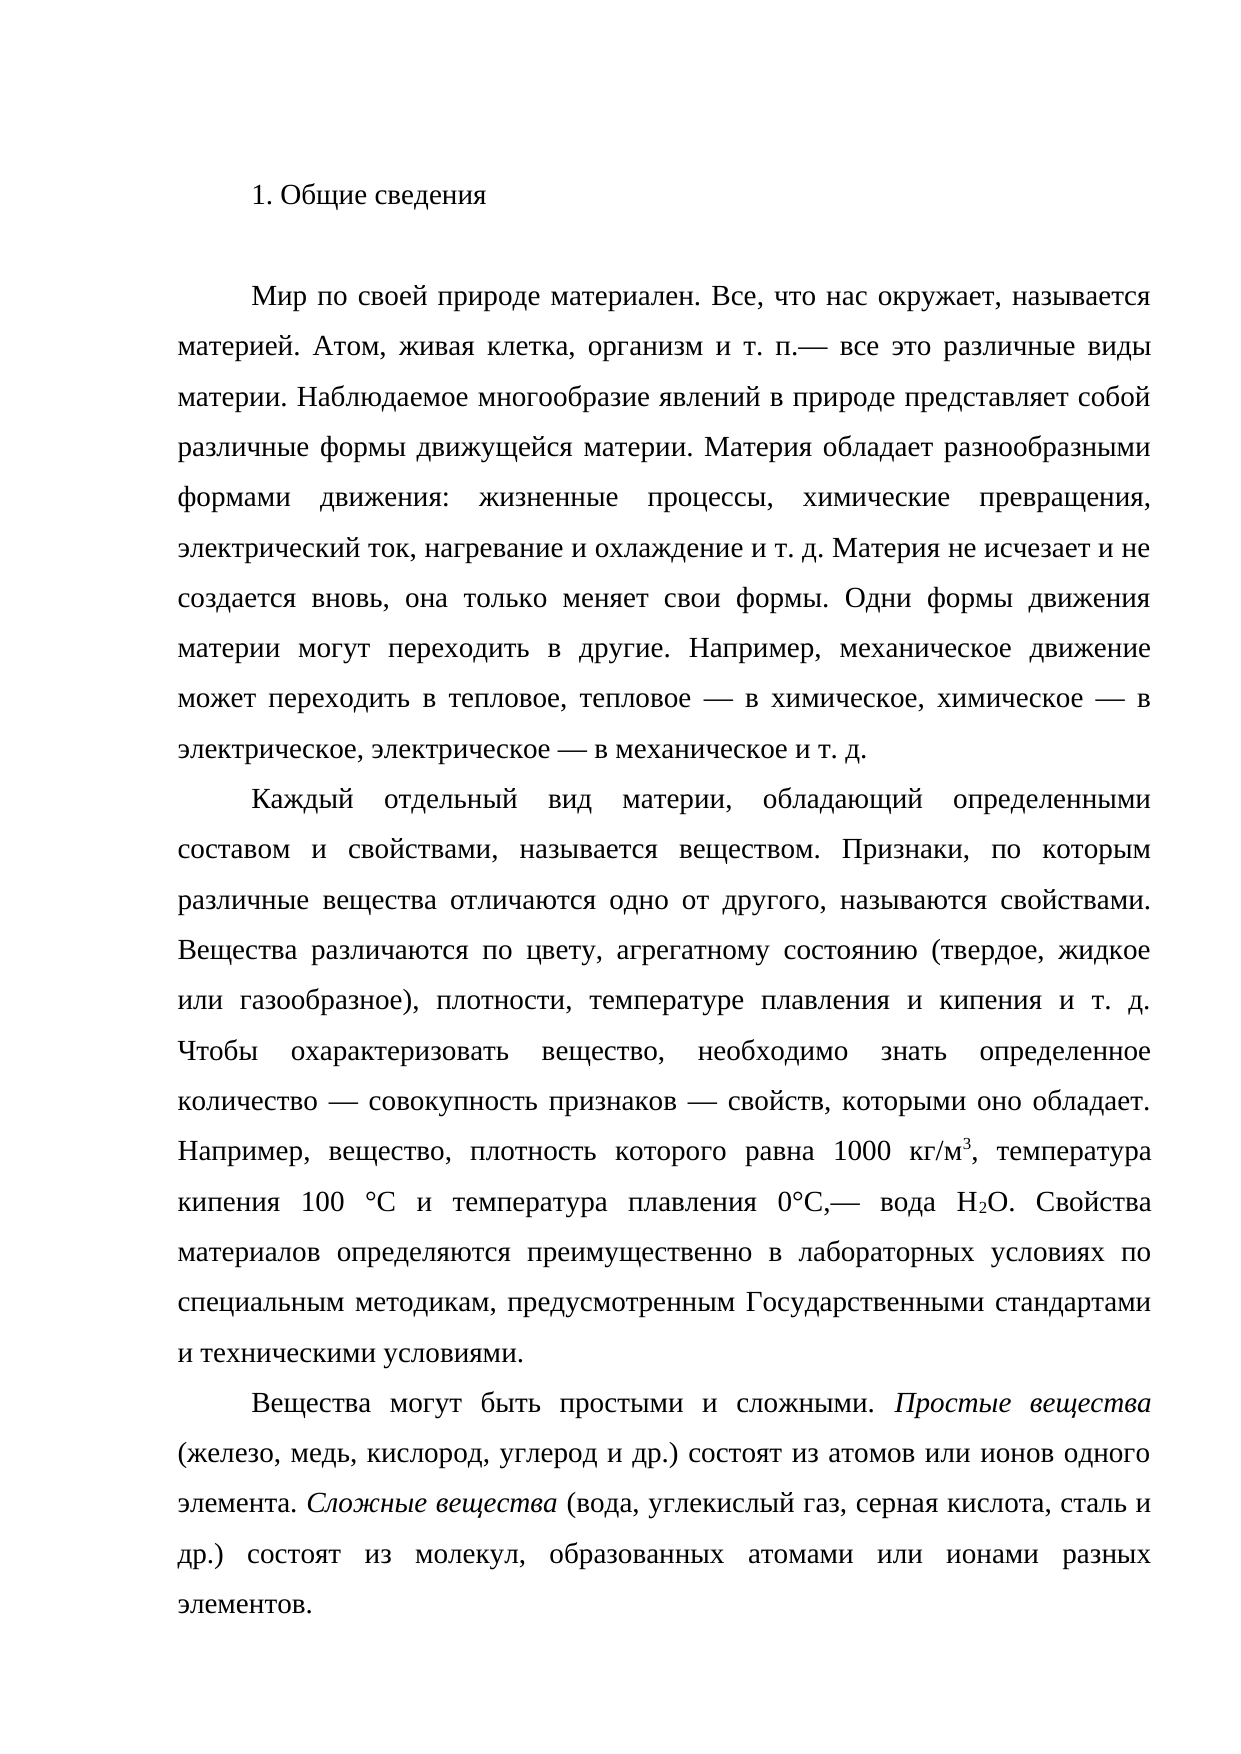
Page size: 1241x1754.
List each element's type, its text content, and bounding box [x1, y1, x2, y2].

text 1. Общие сведения [177, 177, 1152, 211]
text Мир по своей природе материален. Все, что нас окружает, называется материей. Атом, живая клетка, организм и т. п.— все это различные виды материи. Наблюдаемое многообразие явлений в природе представляет собой различные формы движущейся материи. Материя обладает разнообразными формами движения: жизненные процессы, химические превращения, электрический ток, нагревание и охлаждение и т. д. Материя не исчезает и не создается вновь, она только меняет свои формы. Одни формы движения материи могут переходить в другие. Например, механическое движение может переходить в тепловое, тепловое — в химическое, химическое — в электрическое, электрическое — в механическое и т. д. [177, 278, 1152, 764]
text Вещества могут быть простыми и сложными. Простые вещества (железо, медь, кислород, углерод и др.) состоят из атомов или ионов одного элемента. Сложные вещества (вода, углекислый газ, серная кислота, сталь и др.) состоят из молекул, образованных атомами или ионами разных элементов. [177, 1385, 1152, 1620]
text Каждый отдельный вид материи, обладающий определенными составом и свойствами, называется веществом. Признаки, по которым различные вещества отличаются одно от другого, называются свойствами. Вещества различаются по цвету, агрегатному состоянию (твердое, жидкое или газообразное), плотности, температуре плавления и кипения и т. д. Чтобы охарактеризовать вещество, необходимо знать определенное количество — совокупность признаков — свойств, которыми оно обладает. Например, вещество, плотность которого равна 1000 кг/м3, температура кипения 100 °С и температура плавления 0°С,— вода Н2О. Свойства материалов определяются преимущественно в лабораторных условиях по специальным методикам, предусмотренным Государственными стандартами и техническими условиями. [177, 781, 1152, 1368]
